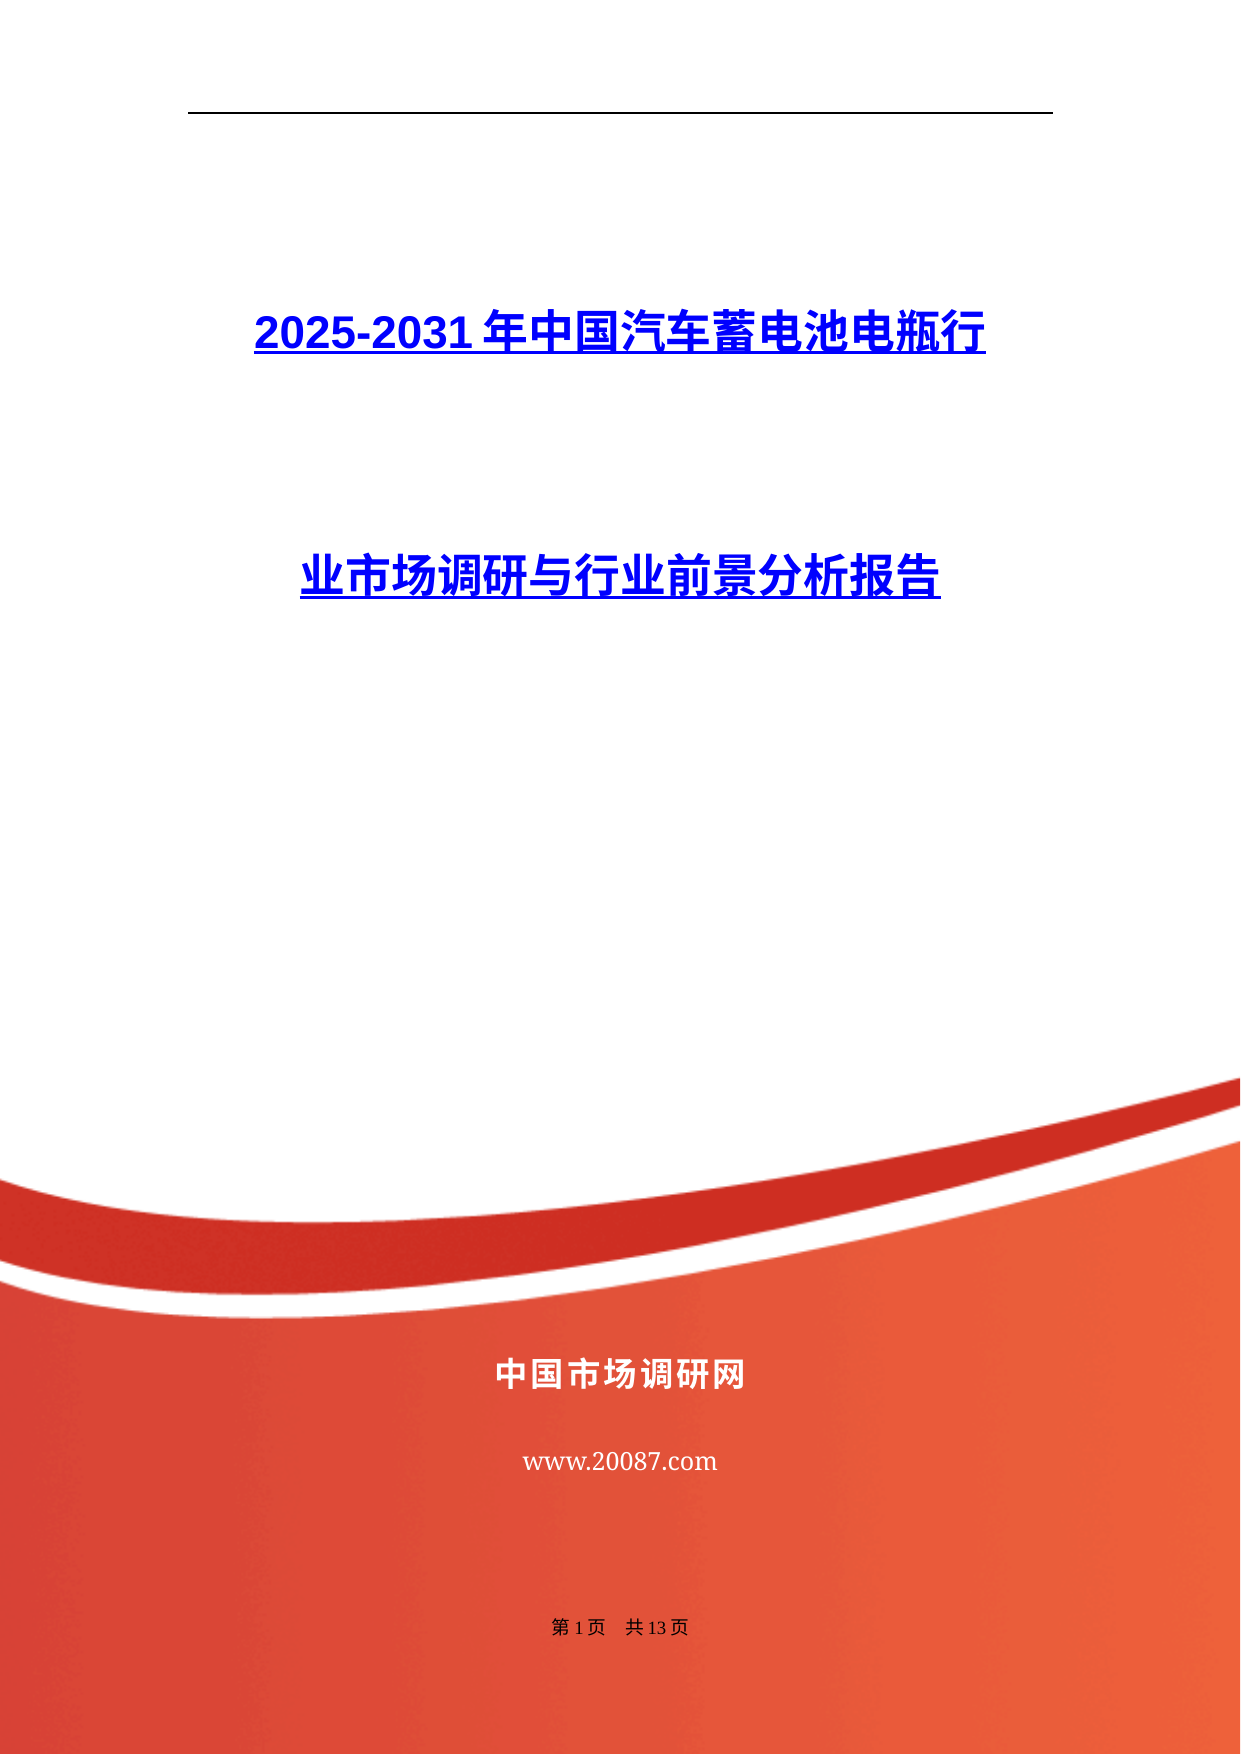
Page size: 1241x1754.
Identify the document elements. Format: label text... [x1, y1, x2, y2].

text www.20087.com [187, 1428, 1053, 1493]
picture [0, 1006, 1241, 1754]
subtitle 中国市场调研网 [187, 1339, 1053, 1404]
table_header 2025-2031年中国汽车蓄电池电瓶行业市场调研与行业前景分析报告 [188, 207, 1053, 773]
